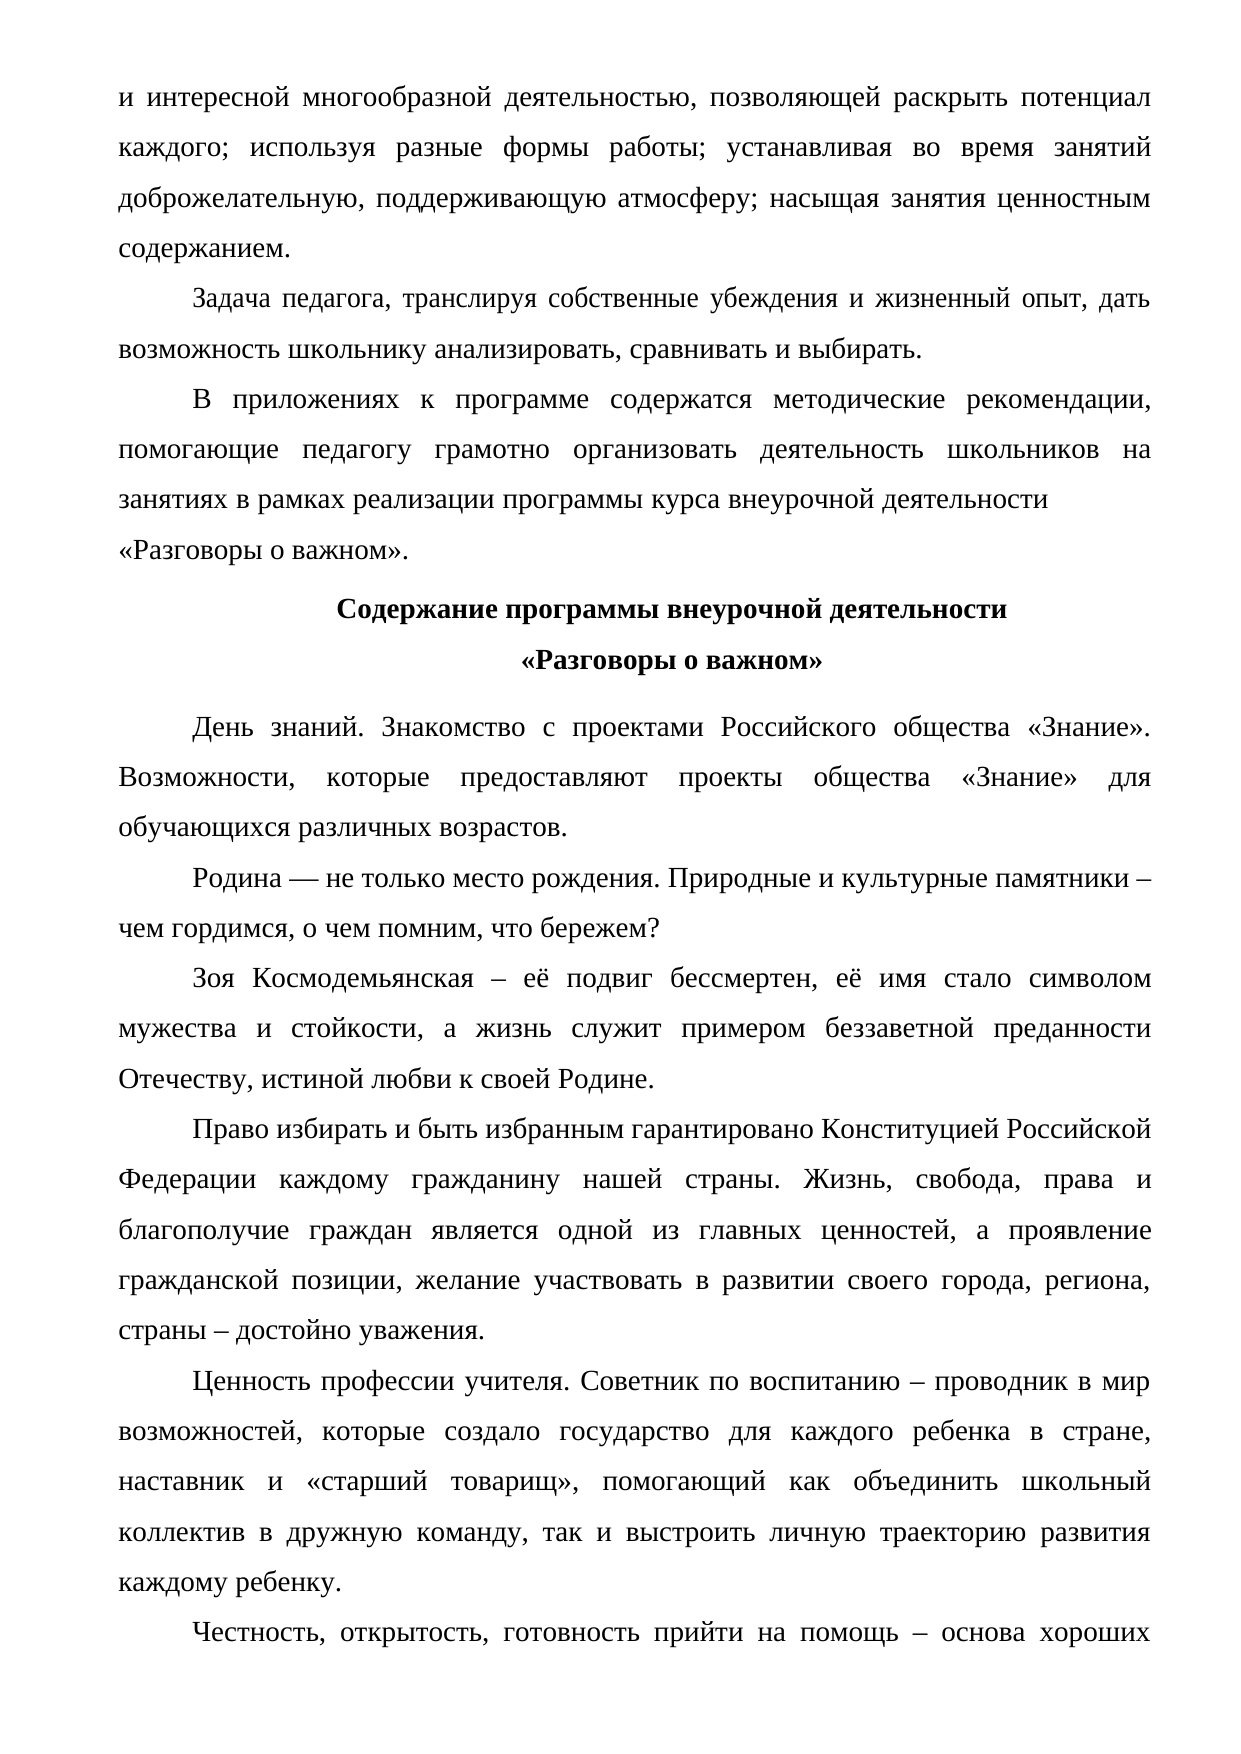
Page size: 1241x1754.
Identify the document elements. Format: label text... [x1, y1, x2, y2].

text Ценность профессии учителя. Советник по воспитанию – проводник в мир возможностей, которые создало государство для каждого ребенка в стране, наставник и «старший товарищ», помогающий как объединить школьный коллектив в дружную команду, так и выстроить личную траекторию развития каждому ребенку. [118, 1363, 1152, 1598]
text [118, 79, 1152, 264]
text «Разговоры о важном». [118, 532, 1167, 566]
text Право избирать и быть избранным гарантировано Конституцией Российской Федерации каждому гражданину нашей страны. Жизнь, свобода, права и благополучие граждан является одной из главных ценностей, а проявление гражданской позиции, желание участвовать в развитии своего города, региона, страны – достойно уважения. [118, 1111, 1152, 1346]
text Зоя Космодемьянская – её подвиг бессмертен, её имя стало символом мужества и стойкости, а жизнь служит примером беззаветной преданности Отечеству, истиной любви к своей Родине. [118, 960, 1152, 1094]
text Родина — не только место рождения. Природные и культурные памятники – чем гордимся, о чем помним, что бережем? [118, 860, 1152, 943]
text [118, 1614, 1152, 1648]
text Задача педагога, транслируя собственные убеждения и жизненный опыт, дать возможность школьнику анализировать, сравнивать и выбирать. [118, 280, 1152, 364]
text В приложениях к программе содержатся методические рекомендации, помогающие педагогу грамотно организовать деятельность школьников на занятиях в рамках реализации программы курса внеурочной деятельности [118, 381, 1151, 515]
text «Разговоры о важном» [248, 642, 1095, 675]
subtitle Содержание программы внеурочной деятельности [248, 591, 1095, 625]
text День знаний. Знакомство с проектами Российского общества «Знание». Возможности, которые предоставляют проекты общества «Знание» для обучающихся различных возрастов. [118, 709, 1151, 843]
